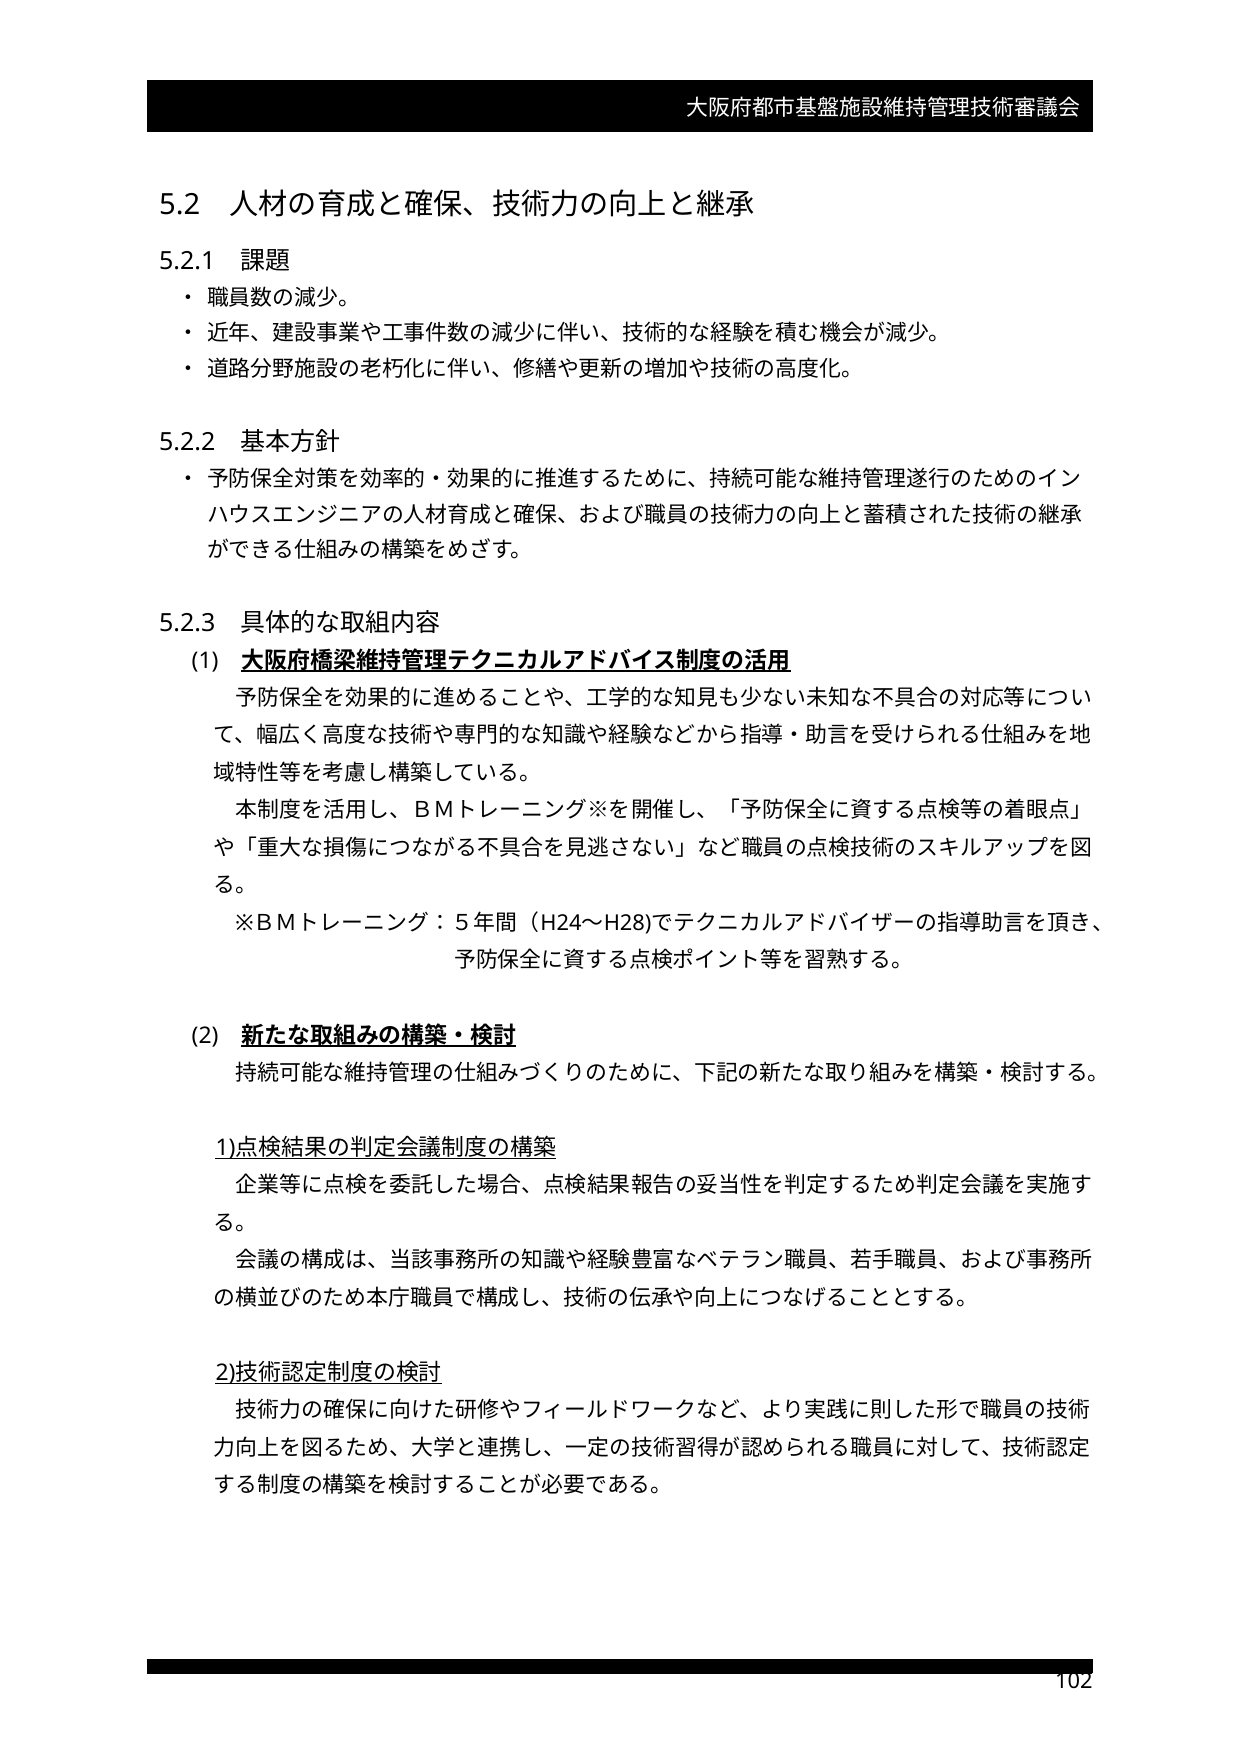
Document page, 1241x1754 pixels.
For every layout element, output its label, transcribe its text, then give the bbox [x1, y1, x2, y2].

list 職員数の減少。 [177, 277, 1092, 312]
text 技術力の確保に向けた研修やフィールドワークなど、より実践に則した形で職員の技術力向上を図るため、大学と連携し、一定の技術習得が認められる職員に対して、技術認定する制度の構築を検討することが必要である。 [213, 1389, 1092, 1502]
text ※ＢＭトレーニング：５年間（H24～H28)でテクニカルアドバイザーの指導助言を頂き、予防保全に資する点検ポイント等を習熟する。 [235, 902, 1092, 977]
subtitle 大阪府橋梁維持管理テクニカルアドバイス制度の活用 [191, 639, 1092, 677]
subtitle 課題 [159, 239, 1092, 277]
subtitle 具体的な取組内容 [159, 602, 1092, 639]
list 近年、建設事業や工事件数の減少に伴い、技術的な経験を積む機会が減少。 [177, 312, 1092, 348]
list 予防保全対策を効率的・効果的に推進するために、持続可能な維持管理遂行のためのインハウスエンジニアの人材育成と確保、および職員の技術力の向上と蓄積された技術の継承ができる仕組みの構築をめざす。 [177, 458, 1092, 564]
subtitle 新たな取組みの構築・検討 [191, 1014, 1092, 1052]
subtitle 基本方針 [159, 421, 1092, 458]
list 道路分野施設の老朽化に伴い、修繕や更新の増加や技術の高度化。 [177, 348, 1092, 383]
subtitle 人材の育成と確保、技術力の向上と継承 [159, 164, 1092, 239]
subtitle 2)技術認定制度の検討 [169, 1352, 1092, 1389]
text 持続可能な維持管理の仕組みづくりのために、下記の新たな取り組みを構築・検討する。 [235, 1052, 1092, 1089]
text 予防保全を効果的に進めることや、工学的な知見も少ない未知な不具合の対応等について、幅広く高度な技術や専門的な知識や経験などから指導・助言を受けられる仕組みを地域特性等を考慮し構築している。 [213, 677, 1092, 789]
subtitle 1)点検結果の判定会議制度の構築 [169, 1127, 1092, 1164]
text 企業等に点検を委託した場合、点検結果報告の妥当性を判定するため判定会議を実施する。 [213, 1164, 1092, 1239]
text 会議の構成は、当該事務所の知識や経験豊富なベテラン職員、若手職員、および事務所の横並びのため本庁職員で構成し、技術の伝承や向上につなげることとする。 [213, 1239, 1092, 1314]
text 本制度を活用し、ＢＭトレーニング※を開催し、「予防保全に資する点検等の着眼点」や「重大な損傷につながる不具合を見逃さない」など職員の点検技術のスキルアップを図る。 [213, 789, 1092, 902]
